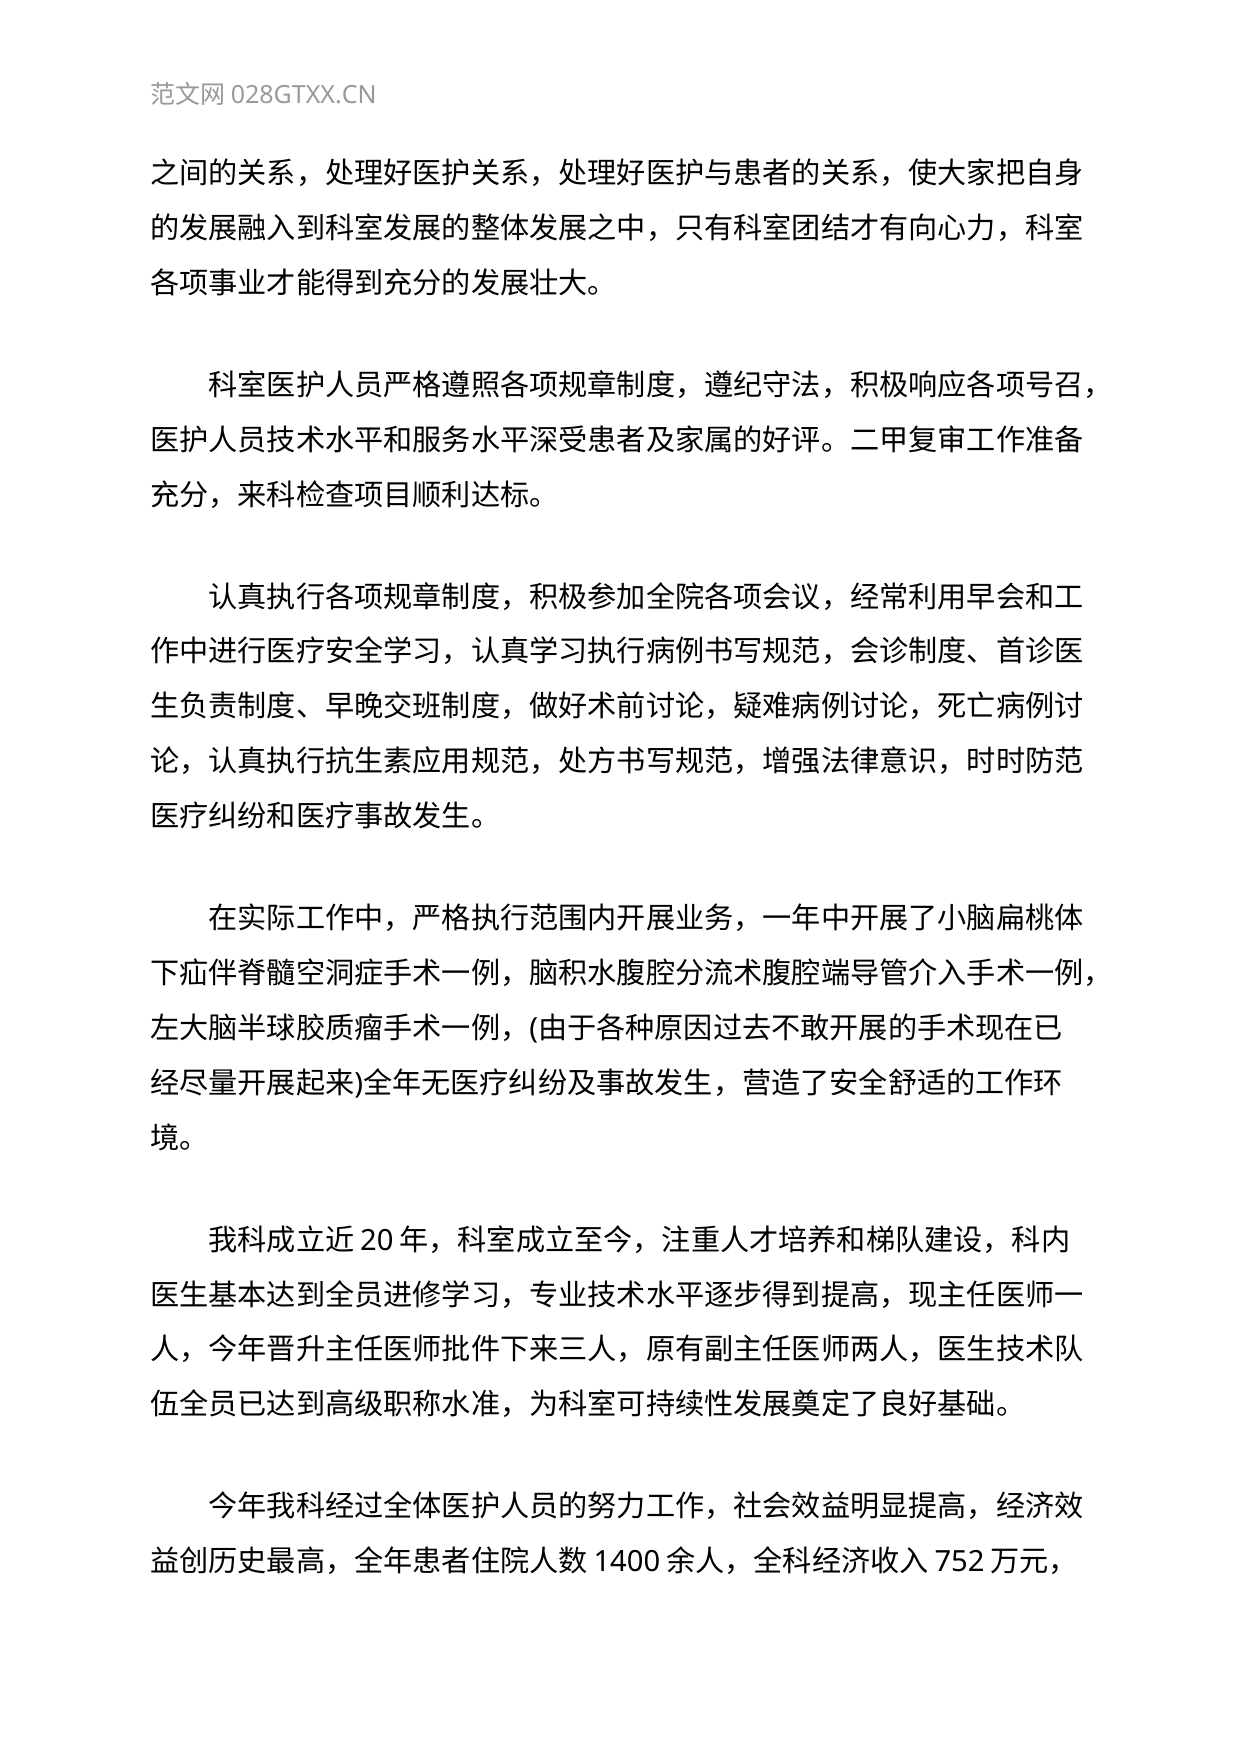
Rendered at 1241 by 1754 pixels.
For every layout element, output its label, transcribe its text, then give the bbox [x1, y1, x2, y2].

text 科室医护人员严格遵照各项规章制度，遵纪守法，积极响应各项号召，医护人员技术水平和服务水平深受患者及家属的好评。二甲复审工作准备充分，来科检查项目顺利达标。 [150, 362, 1090, 514]
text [150, 150, 1090, 302]
text 认真执行各项规章制度，积极参加全院各项会议，经常利用早会和工作中进行医疗安全学习，认真学习执行病例书写规范，会诊制度、首诊医生负责制度、早晚交班制度，做好术前讨论，疑难病例讨论，死亡病例讨论，认真执行抗生素应用规范，处方书写规范，增强法律意识，时时防范医疗纠纷和医疗事故发生。 [150, 573, 1090, 835]
text 我科成立近20年，科室成立至今，注重人才培养和梯队建设，科内医生基本达到全员进修学习，专业技术水平逐步得到提高，现主任医师一人，今年晋升主任医师批件下来三人，原有副主任医师两人，医生技术队伍全员已达到高级职称水准，为科室可持续性发展奠定了良好基础。 [150, 1216, 1090, 1423]
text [150, 1483, 1090, 1580]
text 在实际工作中，严格执行范围内开展业务，一年中开展了小脑扁桃体下疝伴脊髓空洞症手术一例，脑积水腹腔分流术腹腔端导管介入手术一例，左大脑半球胶质瘤手术一例，(由于各种原因过去不敢开展的手术现在已经尽量开展起来)全年无医疗纠纷及事故发生，营造了安全舒适的工作环境。 [150, 894, 1090, 1157]
